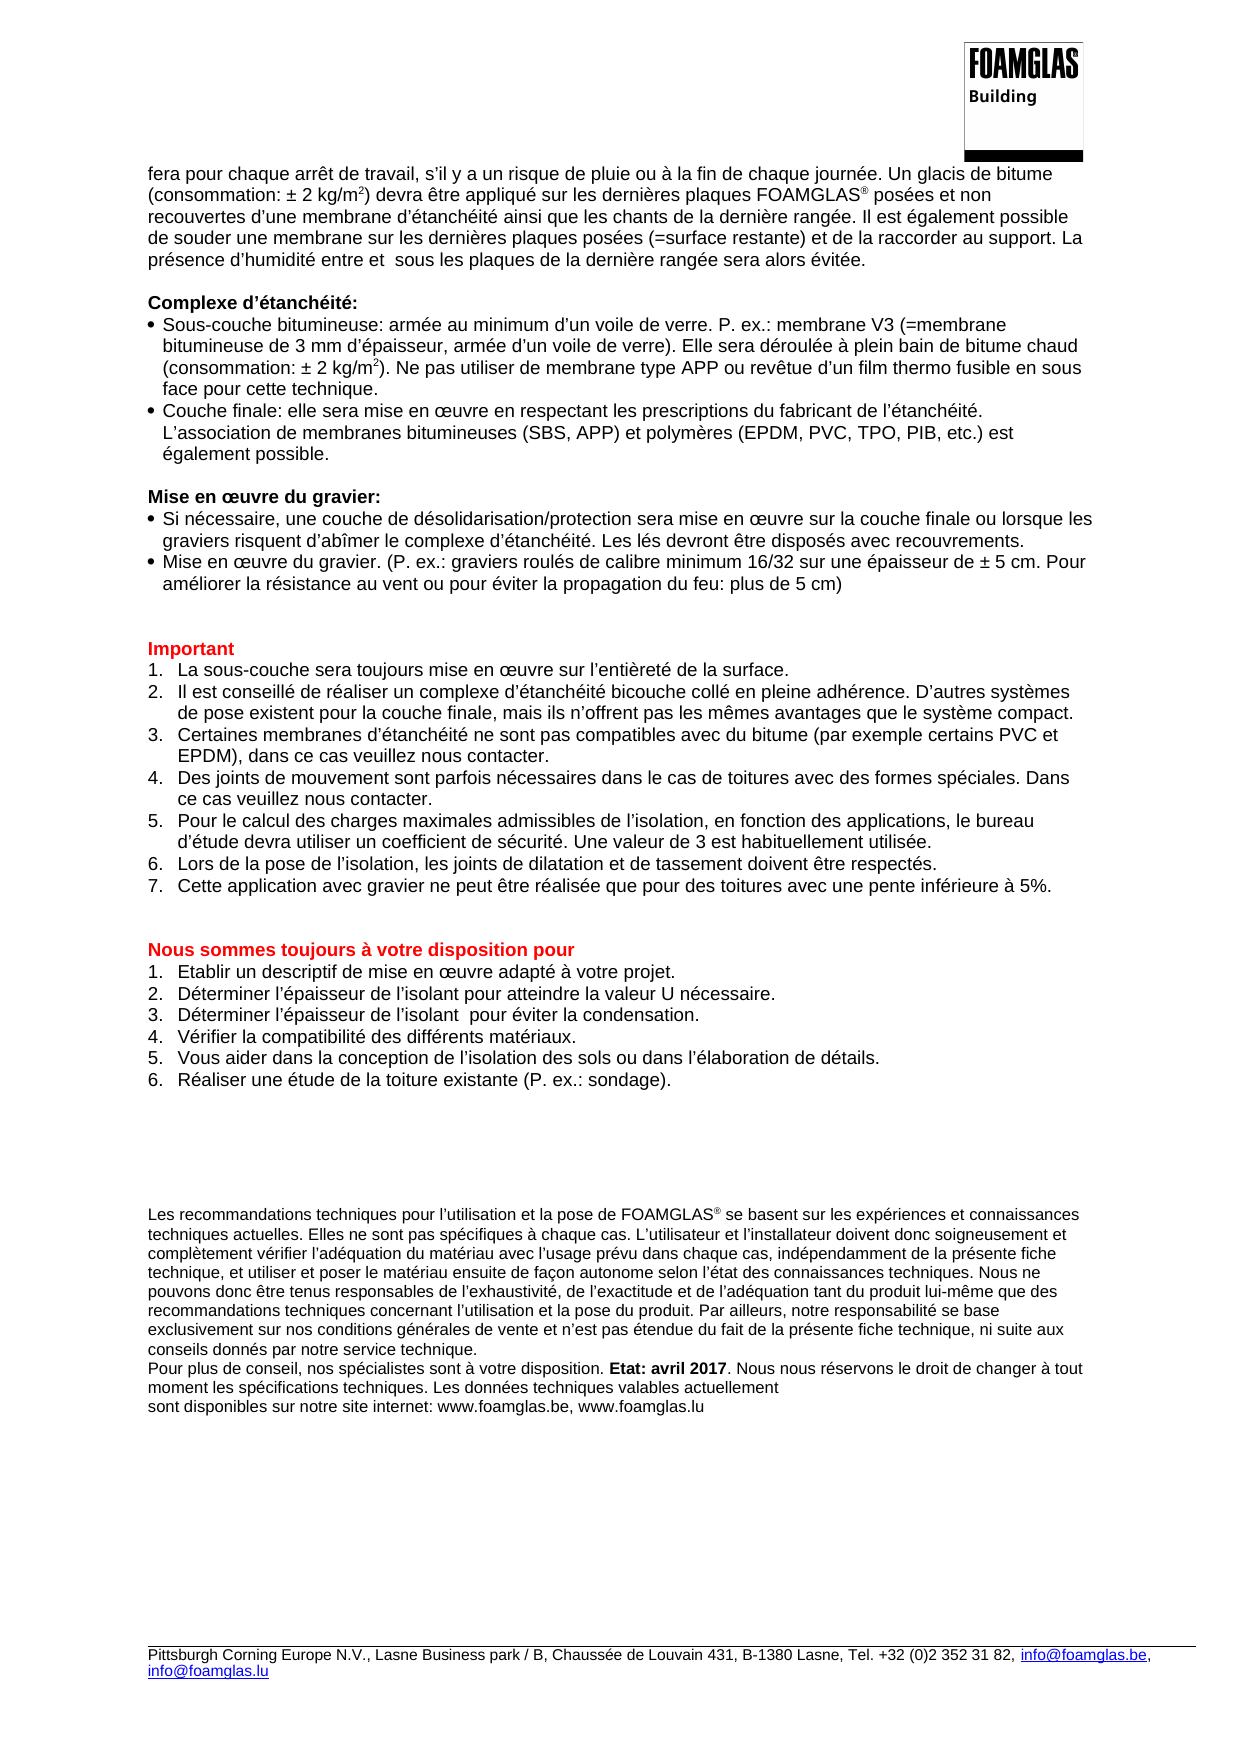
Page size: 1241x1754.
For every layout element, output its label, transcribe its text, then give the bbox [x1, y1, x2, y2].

list Cette application avec gravier ne peut être réalisée que pour des toitures avec une pente inférieure à 5%. [148, 874, 1093, 896]
list Il est conseillé de réaliser un complexe d’étanchéité bicouche collé en pleine adhérence. D’autres systèmes de pose existent pour la couche finale, mais ils n’offrent pas les mêmes avantages que le système compact. [148, 680, 1093, 723]
picture [964, 42, 1084, 162]
list Lors de la pose de l’isolation, les joints de dilatation et de tassement doivent être respectés. [148, 853, 1093, 874]
list Réaliser une étude de la toiture existante (P. ex.: sondage). [148, 1068, 1093, 1090]
list Etablir un descriptif de mise en œuvre adapté à votre projet. [148, 961, 1093, 982]
list Des joints de mouvement sont parfois nécessaires dans le cas de toitures avec des formes spéciales. Dans ce cas veuillez nous contacter. [148, 767, 1093, 810]
list Vérifier la compatibilité des différents matériaux. [148, 1025, 1093, 1047]
text sont disponibles sur notre site internet: www.foamglas.be, www.foamglas.lu [148, 1397, 1093, 1416]
text Nous sommes toujours à votre disposition pour [148, 939, 1093, 961]
text Complexe d’étanchéité: [148, 292, 1093, 313]
list Vous aider dans la conception de l’isolation des sols ou dans l’élaboration de détails. [148, 1047, 1093, 1068]
list Certaines membranes d’étanchéité ne sont pas compatibles avec du bitume (par exemple certains PVC et EPDM), dans ce cas veuillez nous contacter. [148, 723, 1093, 767]
text Pour plus de conseil, nos spécialistes sont à votre disposition. Etat: avril 2017. Nous nous réservons le droit de changer à tout moment les spécifications techniques. Les données techniques valables actuellement [148, 1358, 1093, 1397]
list La sous-couche sera toujours mise en œuvre sur l’entièreté de la surface. [148, 659, 1093, 680]
list Mise en œuvre du gravier. (P. ex.: graviers roulés de calibre minimum 16/32 sur une épaisseur de ± 5 cm. Pour améliorer la résistance au vent ou pour éviter la propagation du feu: plus de 5 cm) [148, 551, 1093, 594]
list Déterminer l’épaisseur de l’isolant pour éviter la condensation. [148, 1004, 1093, 1025]
list Déterminer l’épaisseur de l’isolant pour atteindre la valeur U nécessaire. [148, 982, 1093, 1004]
list Sous-couche bitumineuse: armée au minimum d’un voile de verre. P. ex.: membrane V3 (=membrane bitumineuse de 3 mm d’épaisseur, armée d’un voile de verre). Elle sera déroulée à plein bain de bitume chaud (consommation: ± 2 kg/m2). Ne pas utiliser de membrane type APP ou revêtue d’un film thermo fusible en sous face pour cette technique. [148, 313, 1093, 400]
text Important [148, 637, 1093, 659]
list Pour le calcul des charges maximales admissibles de l’isolation, en fonction des applications, le bureau d’étude devra utiliser un coefficient de sécurité. Une valeur de 3 est habituellement utilisée. [148, 810, 1093, 853]
text Les recommandations techniques pour l’utilisation et la pose de FOAMGLAS® se basent sur les expériences et connaissances techniques actuelles. Elles ne sont pas spécifiques à chaque cas. L’utilisateur et l’installateur doivent donc soigneusement et complètement vérifier l’adéquation du matériau avec l’usage prévu dans chaque cas, indépendamment de la présente fiche technique, et utiliser et poser le matériau ensuite de façon autonome selon l’état des connaissances techniques. Nous ne pouvons donc être tenus responsables de l’exhaustivité, de l’exactitude et de l’adéquation tant du produit lui-même que des recommandations techniques concernant l’utilisation et la pose du produit. Par ailleurs, notre responsabilité se base exclusivement sur nos conditions générales de vente et n’est pas étendue du fait de la présente fiche technique, ni suite aux conseils donnés par notre service technique. [148, 1205, 1093, 1358]
text Mise en œuvre du gravier: [148, 486, 1093, 508]
list Si nécessaire, une couche de désolidarisation/protection sera mise en œuvre sur la couche finale ou lorsque les graviers risquent d’abîmer le complexe d’étanchéité. Les lés devront être disposés avec recouvrements. [148, 508, 1093, 551]
list Couche finale: elle sera mise en œuvre en respectant les prescriptions du fabricant de l’étanchéité. L’association de membranes bitumineuses (SBS, APP) et polymères (EPDM, PVC, TPO, PIB, etc.) est également possible. [148, 400, 1093, 464]
